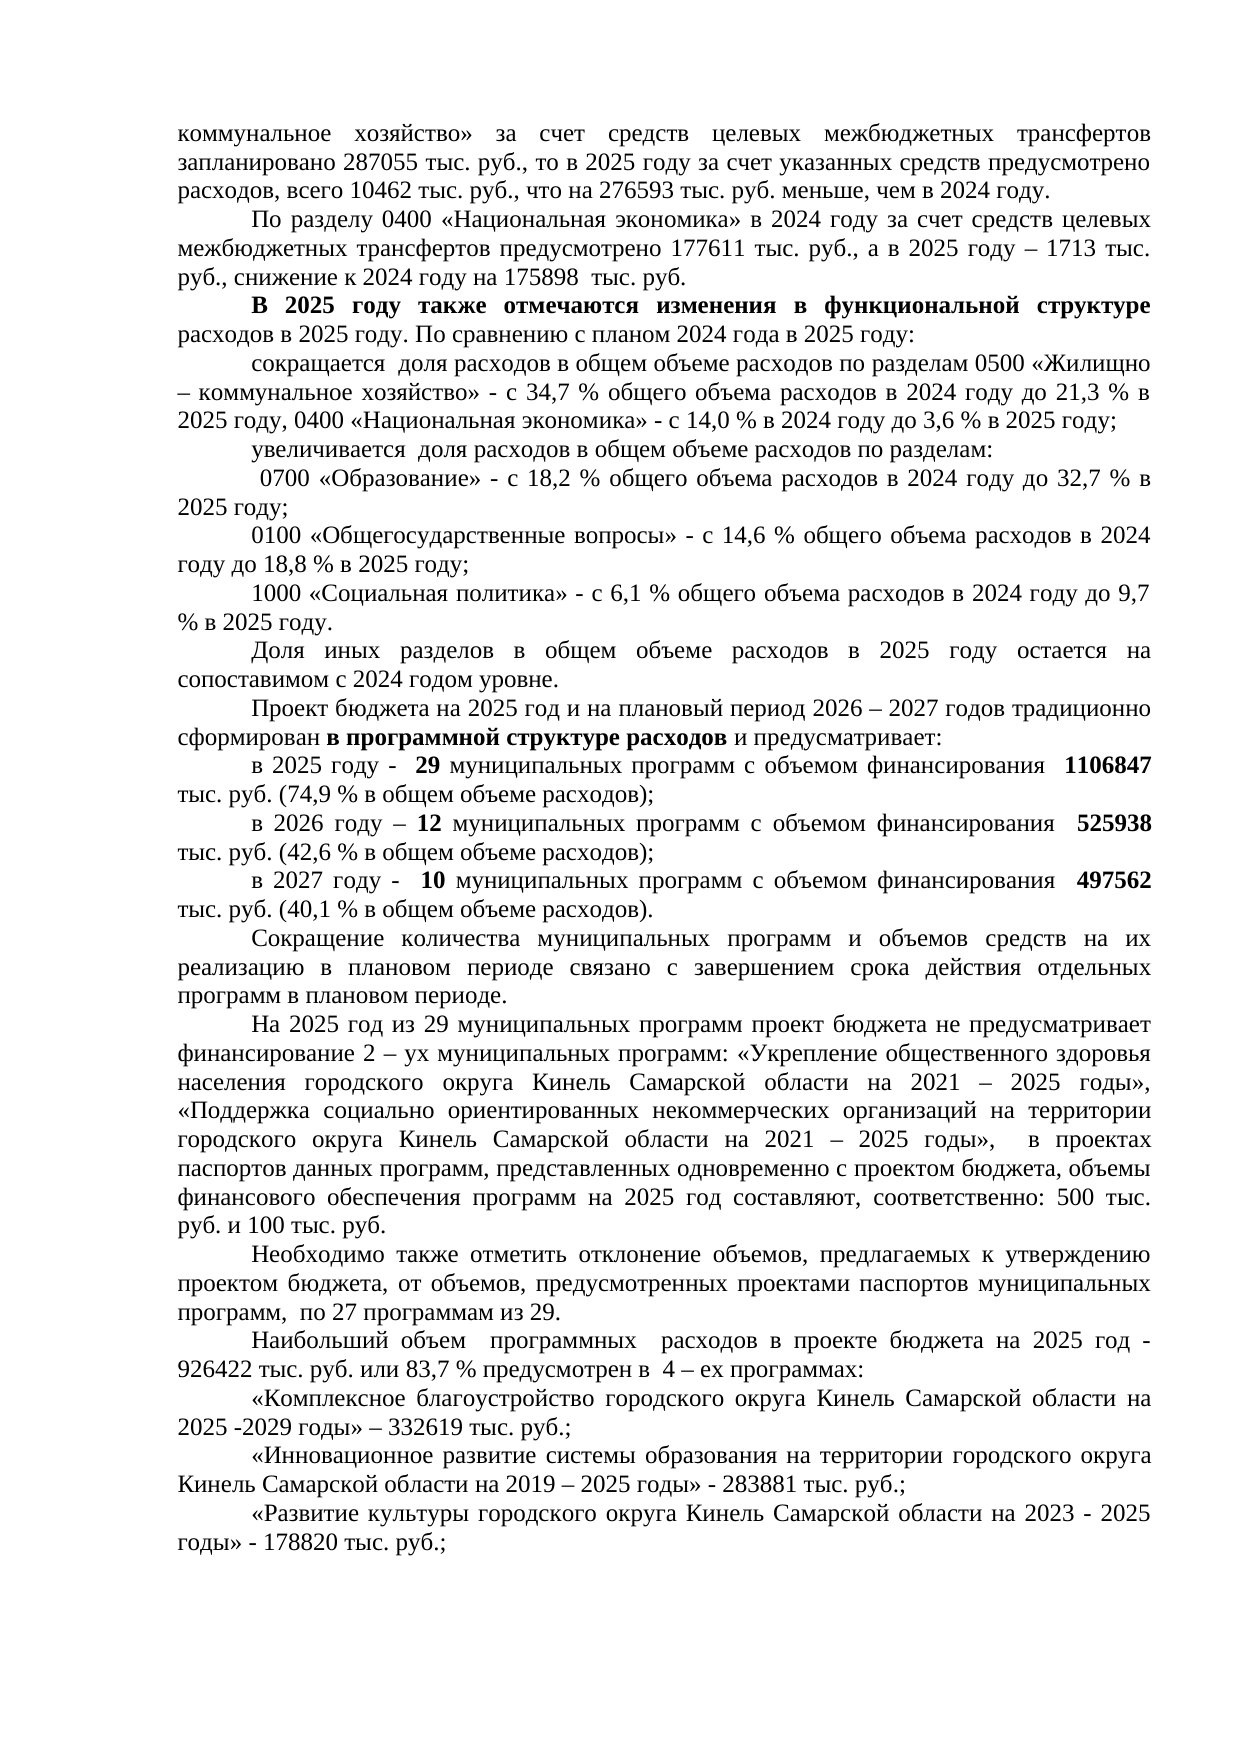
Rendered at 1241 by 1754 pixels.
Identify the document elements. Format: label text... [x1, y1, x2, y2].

text По разделу 0400 «Национальная экономика» в 2024 году за счет средств целевых межбюджетных трансфертов предусмотрено 177611 тыс. руб., а в 2025 году – 1713 тыс. руб., снижение к 2024 году на 175898 тыс. руб. [177, 204, 1152, 291]
text Проект бюджета на 2025 год и на плановый период 2026 – 2027 годов традиционно сформирован в программной структуре расходов и предусматривает: [177, 693, 1152, 751]
text сокращается доля расходов в общем объеме расходов по разделам 0500 «Жилищно – коммунальное хозяйство» - с 34,7 % общего объема расходов в 2024 году до 21,3 % в 2025 году, 0400 «Национальная экономика» - с 14,0 % в 2024 году до 3,6 % в 2025 году; [177, 348, 1152, 434]
text в 2027 году - 10 муниципальных программ с объемом финансирования 497562 тыс. руб. (40,1 % в общем объеме расходов). [177, 866, 1152, 923]
text «Развитие культуры городского округа Кинель Самарской области на 2023 - 2025 годы» - 178820 тыс. руб.; [177, 1498, 1152, 1556]
text На 2025 год из 29 муниципальных программ проект бюджета не предусматривает финансирование 2 – ух муниципальных программ: «Укрепление общественного здоровья населения городского округа Кинель Самарской области на 2021 – 2025 годы», «Поддержка социально ориентированных некоммерческих организаций на территории городского округа Кинель Самарской области на 2021 – 2025 годы», в проектах паспортов данных программ, представленных одновременно с проектом бюджета, объемы финансового обеспечения программ на 2025 год составляют, соответственно: 500 тыс. руб. и 100 тыс. руб. [177, 1009, 1152, 1239]
text Доля иных разделов в общем объеме расходов в 2025 году остается на сопоставимом с 2024 годом уровне. [177, 636, 1152, 693]
text Необходимо также отметить отклонение объемов, предлагаемых к утверждению проектом бюджета, от объемов, предусмотренных проектами паспортов муниципальных программ, по 27 программам из 29. [177, 1239, 1152, 1326]
text в 2026 году – 12 муниципальных программ с объемом финансирования 525938 тыс. руб. (42,6 % в общем объеме расходов); [177, 808, 1152, 866]
text 0700 «Образование» - с 18,2 % общего объема расходов в 2024 году до 32,7 % в 2025 году; [177, 463, 1152, 521]
text «Инновационное развитие системы образования на территории городского округа Кинель Самарской области на 2019 – 2025 годы» - 283881 тыс. руб.; [177, 1441, 1152, 1498]
text В 2025 году также отмечаются изменения в функциональной структуре расходов в 2025 году. По сравнению с планом 2024 года в 2025 году: [177, 291, 1152, 348]
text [177, 118, 1152, 204]
text в 2025 году - 29 муниципальных программ с объемом финансирования 1106847 тыс. руб. (74,9 % в общем объеме расходов); [177, 751, 1152, 808]
text Сокращение количества муниципальных программ и объемов средств на их реализацию в плановом периоде связано с завершением срока действия отдельных программ в плановом периоде. [177, 923, 1152, 1009]
text 0100 «Общегосударственные вопросы» - с 14,6 % общего объема расходов в 2024 году до 18,8 % в 2025 году; [177, 521, 1152, 578]
text Наибольший объем программных расходов в проекте бюджета на 2025 год - 926422 тыс. руб. или 83,7 % предусмотрен в 4 – ех программах: [177, 1326, 1152, 1383]
text 1000 «Социальная политика» - с 6,1 % общего объема расходов в 2024 году до 9,7 % в 2025 году. [177, 578, 1152, 636]
text увеличивается доля расходов в общем объеме расходов по разделам: [177, 434, 1152, 463]
text «Комплексное благоустройство городского округа Кинель Самарской области на 2025 -2029 годы» – 332619 тыс. руб.; [177, 1383, 1152, 1441]
